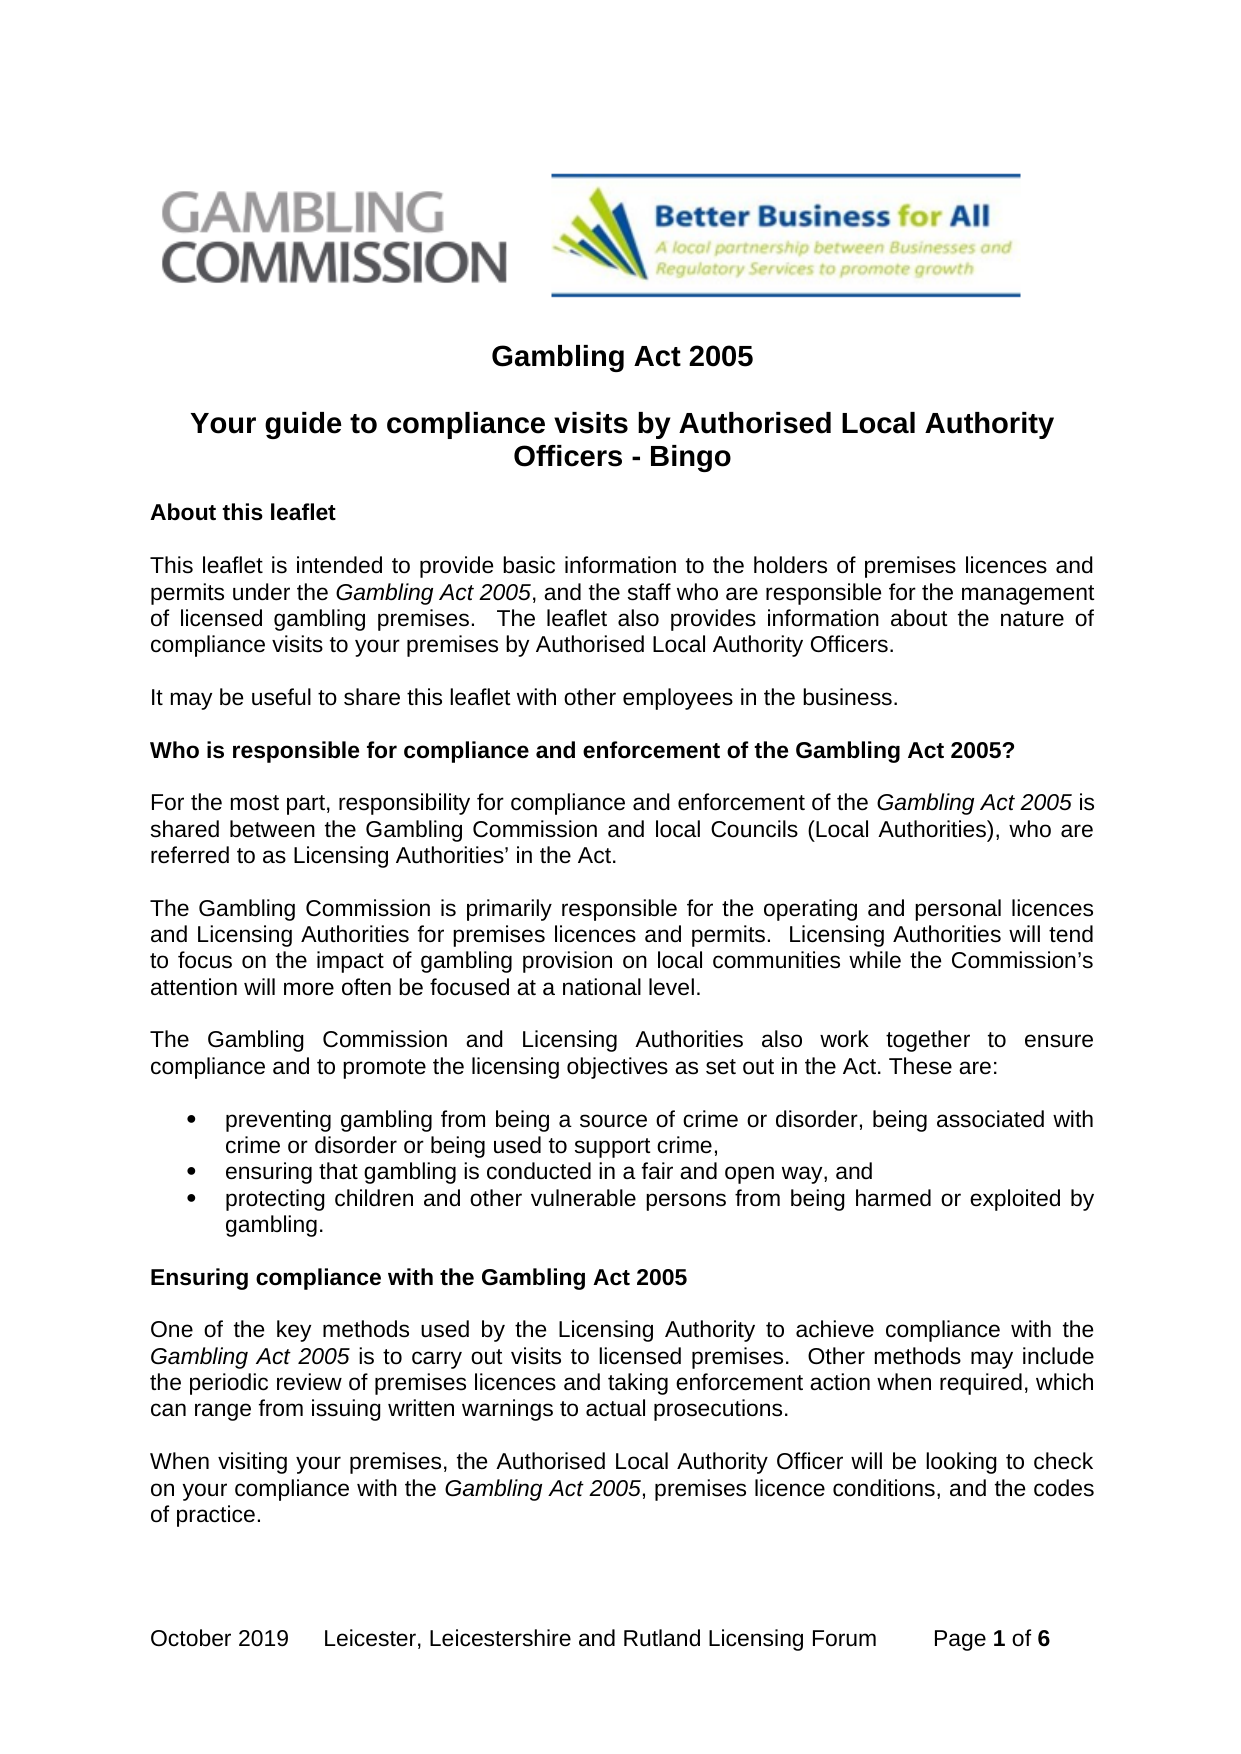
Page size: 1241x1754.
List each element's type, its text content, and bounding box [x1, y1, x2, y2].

text Who is responsible for compliance and enforcement of the Gambling Act 2005? [150, 737, 1095, 763]
list protecting children and other vulnerable persons from being harmed or exploited by gambling. [187, 1184, 1095, 1237]
text About this leaflet [150, 499, 1095, 526]
text When visiting your premises, the Authorised Local Authority Officer will be looking to check on your compliance with the Gambling Act 2005, premises licence conditions, and the codes of practice. [150, 1448, 1095, 1527]
text Gambling Act 2005 [150, 339, 1095, 372]
picture [150, 150, 1038, 313]
text Your guide to compliance visits by Authorised Local Authority Officers - Bingo [150, 406, 1095, 473]
list ensuring that gambling is conducted in a fair and open way, and [187, 1158, 1095, 1184]
text The Gambling Commission is primarily responsible for the operating and personal licences and Licensing Authorities for premises licences and permits. Licensing Authorities will tend to focus on the impact of gambling provision on local communities while the Commission’s attention will more often be focused at a national level. [150, 895, 1095, 1000]
text This leaflet is intended to provide basic information to the holders of premises licences and permits under the Gambling Act 2005, and the staff who are responsible for the management of licensed gambling premises. The leaflet also provides information about the nature of compliance visits to your premises by Authorised Local Authority Officers. [150, 552, 1095, 657]
text The Gambling Commission and Licensing Authorities also work together to ensure compliance and to promote the licensing objectives as set out in the Act. These are: [150, 1026, 1095, 1079]
text It may be useful to share this leaflet with other employees in the business. [150, 684, 1095, 710]
list preventing gambling from being a source of crime or disorder, being associated with crime or disorder or being used to support crime, [187, 1106, 1095, 1158]
text One of the key methods used by the Licensing Authority to achieve compliance with the Gambling Act 2005 is to carry out visits to licensed premises. Other methods may include the periodic review of premises licences and taking enforcement action when required, which can range from issuing written warnings to actual prosecutions. [150, 1316, 1095, 1422]
text For the most part, responsibility for compliance and enforcement of the Gambling Act 2005 is shared between the Gambling Commission and local Councils (Local Authorities), who are referred to as Licensing Authorities’ in the Act. [150, 789, 1095, 868]
text Ensuring compliance with the Gambling Act 2005 [150, 1264, 1095, 1290]
